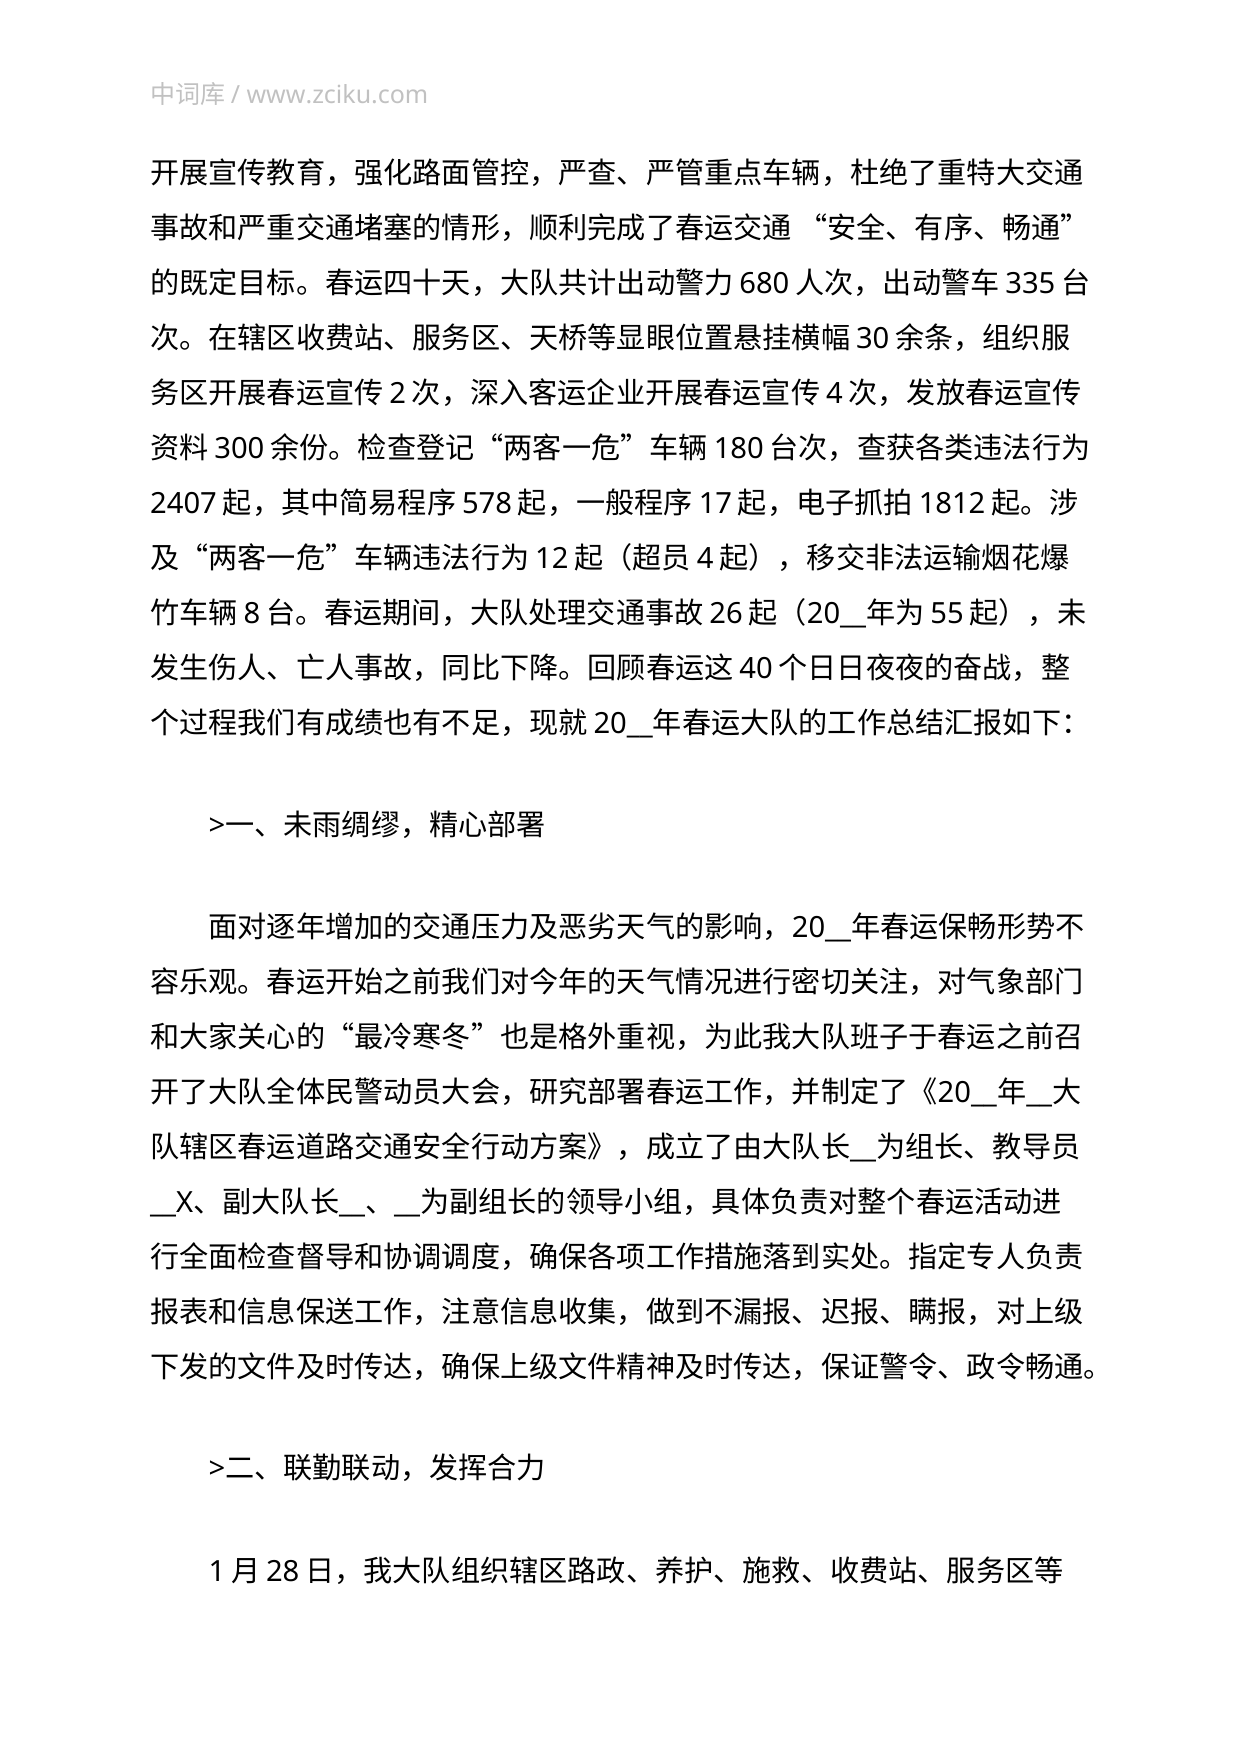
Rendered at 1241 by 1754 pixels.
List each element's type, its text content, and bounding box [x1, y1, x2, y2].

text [150, 1547, 1090, 1589]
text >二、联勤联动，发挥合力 [150, 1445, 1090, 1487]
text 面对逐年增加的交通压力及恶劣天气的影响，20__年春运保畅形势不容乐观。春运开始之前我们对今年的天气情况进行密切关注，对气象部门和大家关心的“最冷寒冬”也是格外重视，为此我大队班子于春运之前召开了大队全体民警动员大会，研究部署春运工作，并制定了《20__年__大队辖区春运道路交通安全行动方案》，成立了由大队长__为组长、教导员__X、副大队长__、__为副组长的领导小组，具体负责对整个春运活动进行全面检查督导和协调调度，确保各项工作措施落到实处。指定专人负责报表和信息保送工作，注意信息收集，做到不漏报、迟报、瞒报，对上级下发的文件及时传达，确保上级文件精神及时传达，保证警令、政令畅通。 [150, 904, 1090, 1386]
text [150, 150, 1090, 742]
text >一、未雨绸缪，精心部署 [150, 802, 1090, 844]
